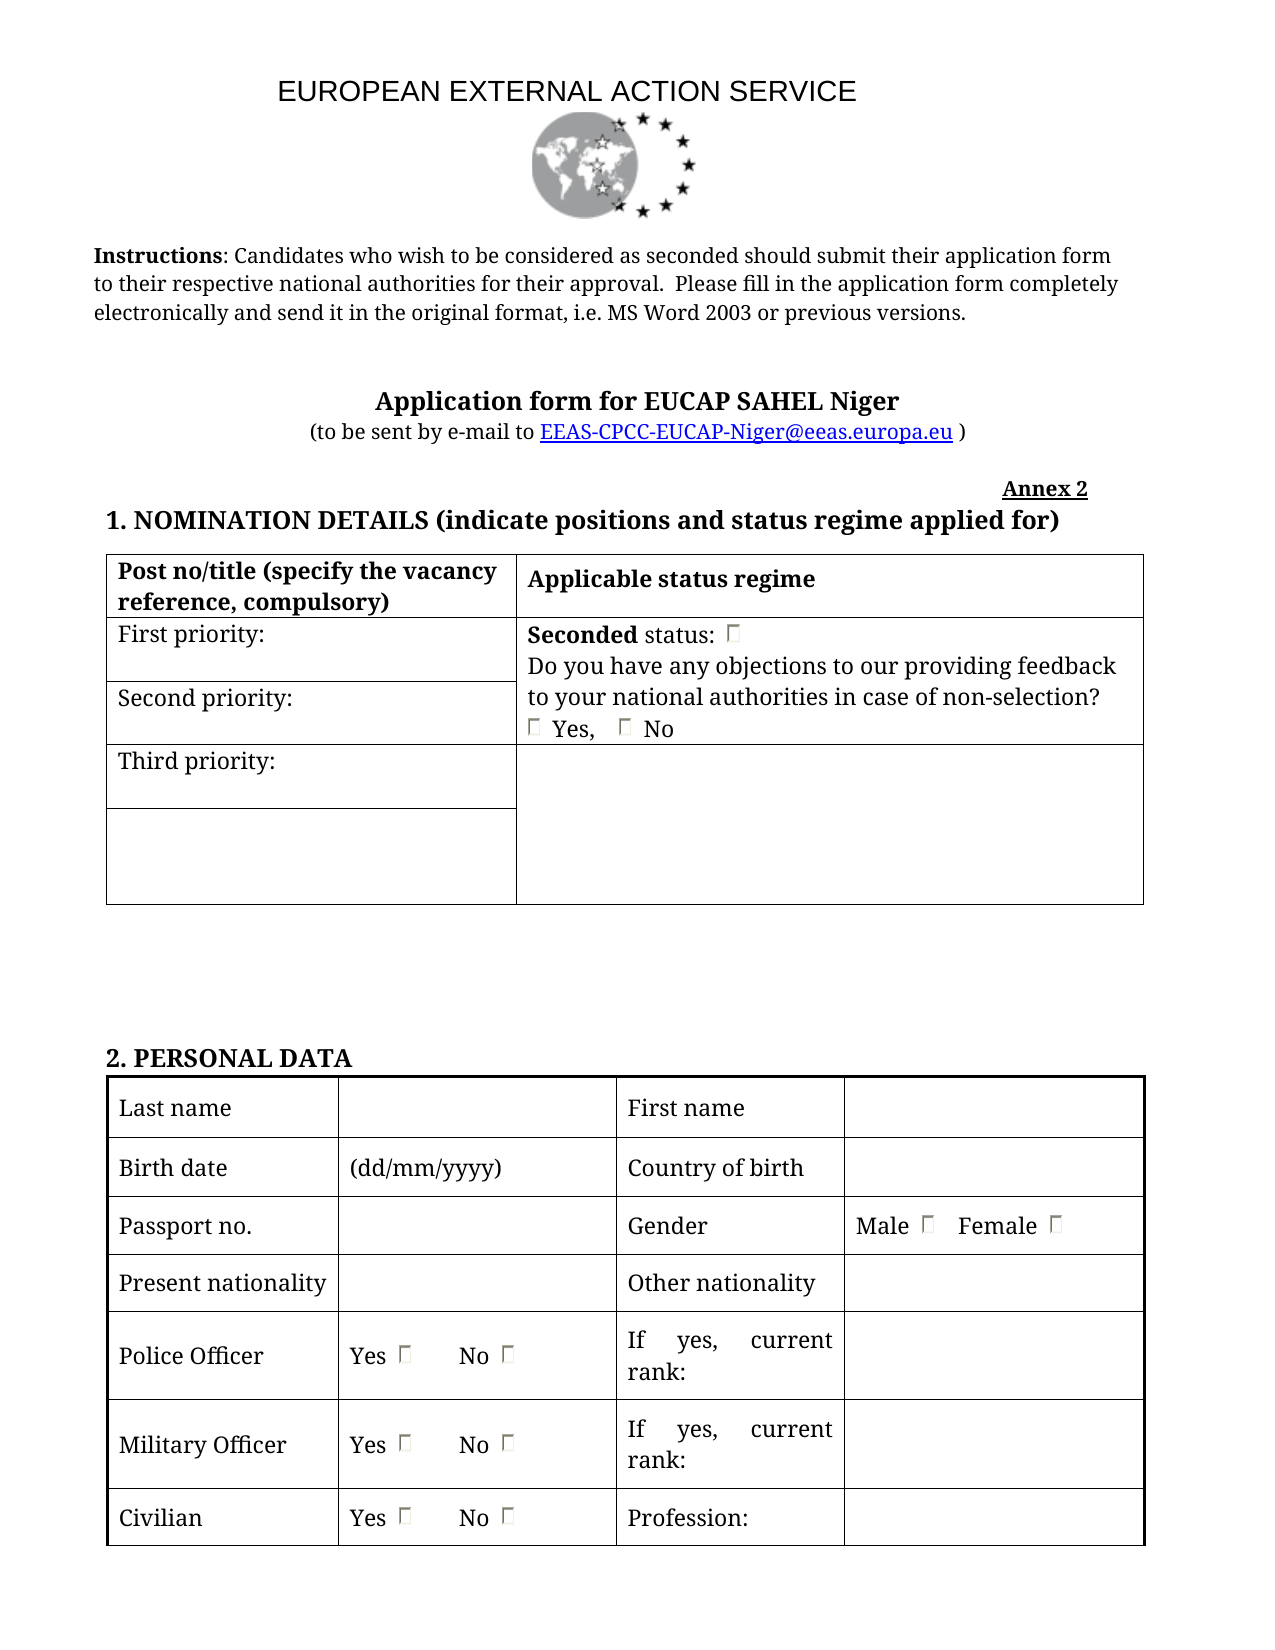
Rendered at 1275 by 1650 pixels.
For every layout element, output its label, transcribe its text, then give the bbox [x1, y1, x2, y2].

text Instructions: Candidates who wish to be considered as seconded should submit their application form to their respective national authorities for their approval. Please fill in the application form completely electronically and send it in the original format, i.e. MS Word 2003 or previous versions. [93, 241, 1125, 326]
picture [532, 112, 697, 219]
text Application form for EUCAP SAHEL Niger [187, 383, 1088, 417]
text (to be sent by e-mail to EEAS-CPCC-EUCAP-Niger@eeas.europa.eu ) [187, 417, 1088, 446]
text Annex 2 [187, 474, 1088, 503]
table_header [99, 503, 1153, 1546]
